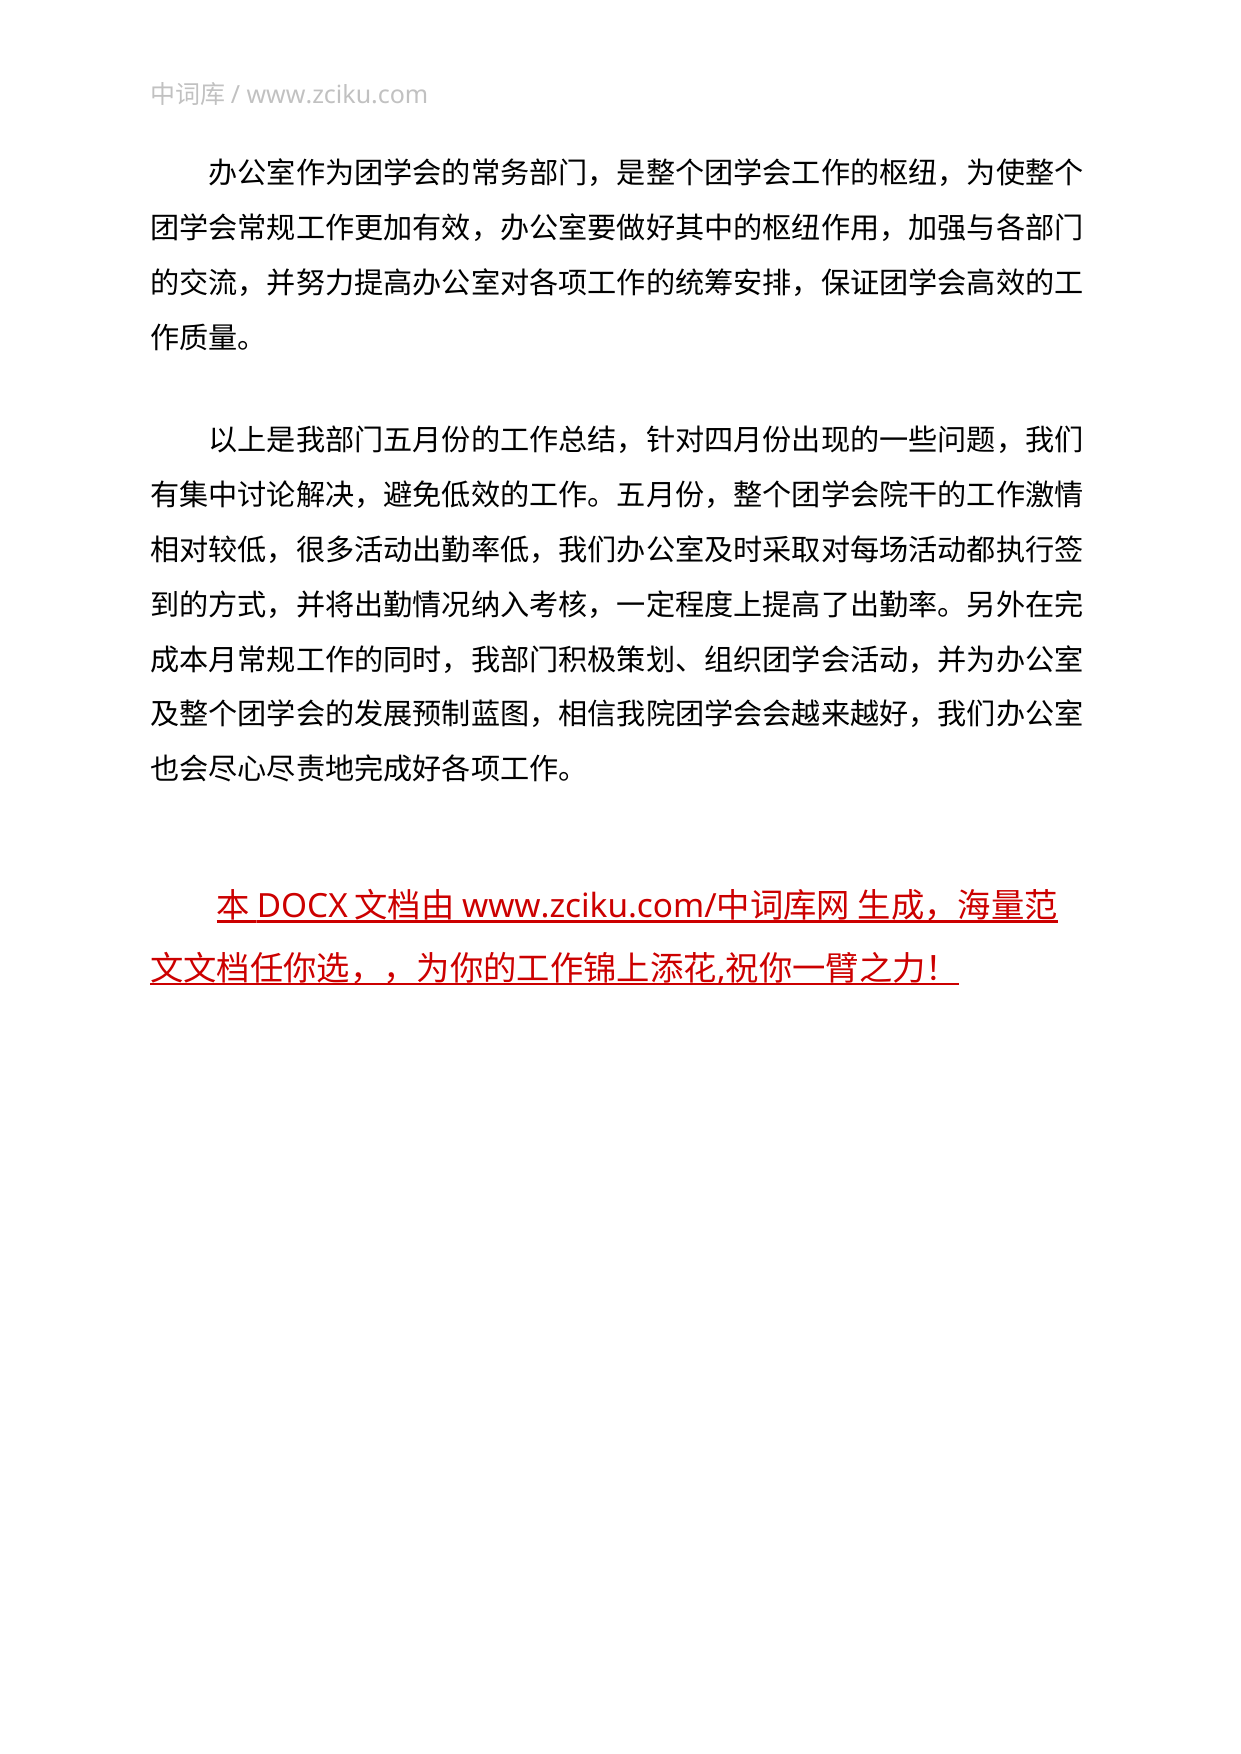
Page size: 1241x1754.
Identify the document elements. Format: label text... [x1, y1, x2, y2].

text 办公室作为团学会的常务部门，是整个团学会工作的枢纽，为使整个团学会常规工作更加有效，办公室要做好其中的枢纽作用，加强与各部门的交流，并努力提高办公室对各项工作的统筹安排，保证团学会高效的工作质量。 [150, 150, 1090, 357]
text 以上是我部门五月份的工作总结，针对四月份出现的一些问题，我们有集中讨论解决，避免低效的工作。五月份，整个团学会院干的工作激情相对较低，很多活动出勤率低，我们办公室及时采取对每场活动都执行签到的方式，并将出勤情况纳入考核，一定程度上提高了出勤率。另外在完成本月常规工作的同时，我部门积极策划、组织团学会活动，并为办公室及整个团学会的发展预制蓝图，相信我院团学会会越来越好，我们办公室也会尽心尽责地完成好各项工作。 [150, 416, 1090, 788]
text 本DOCX文档由 www.zciku.com/中词库网 生成，海量范文文档任你选，，为你的工作锦上添花,祝你一臂之力！ [150, 879, 1090, 990]
